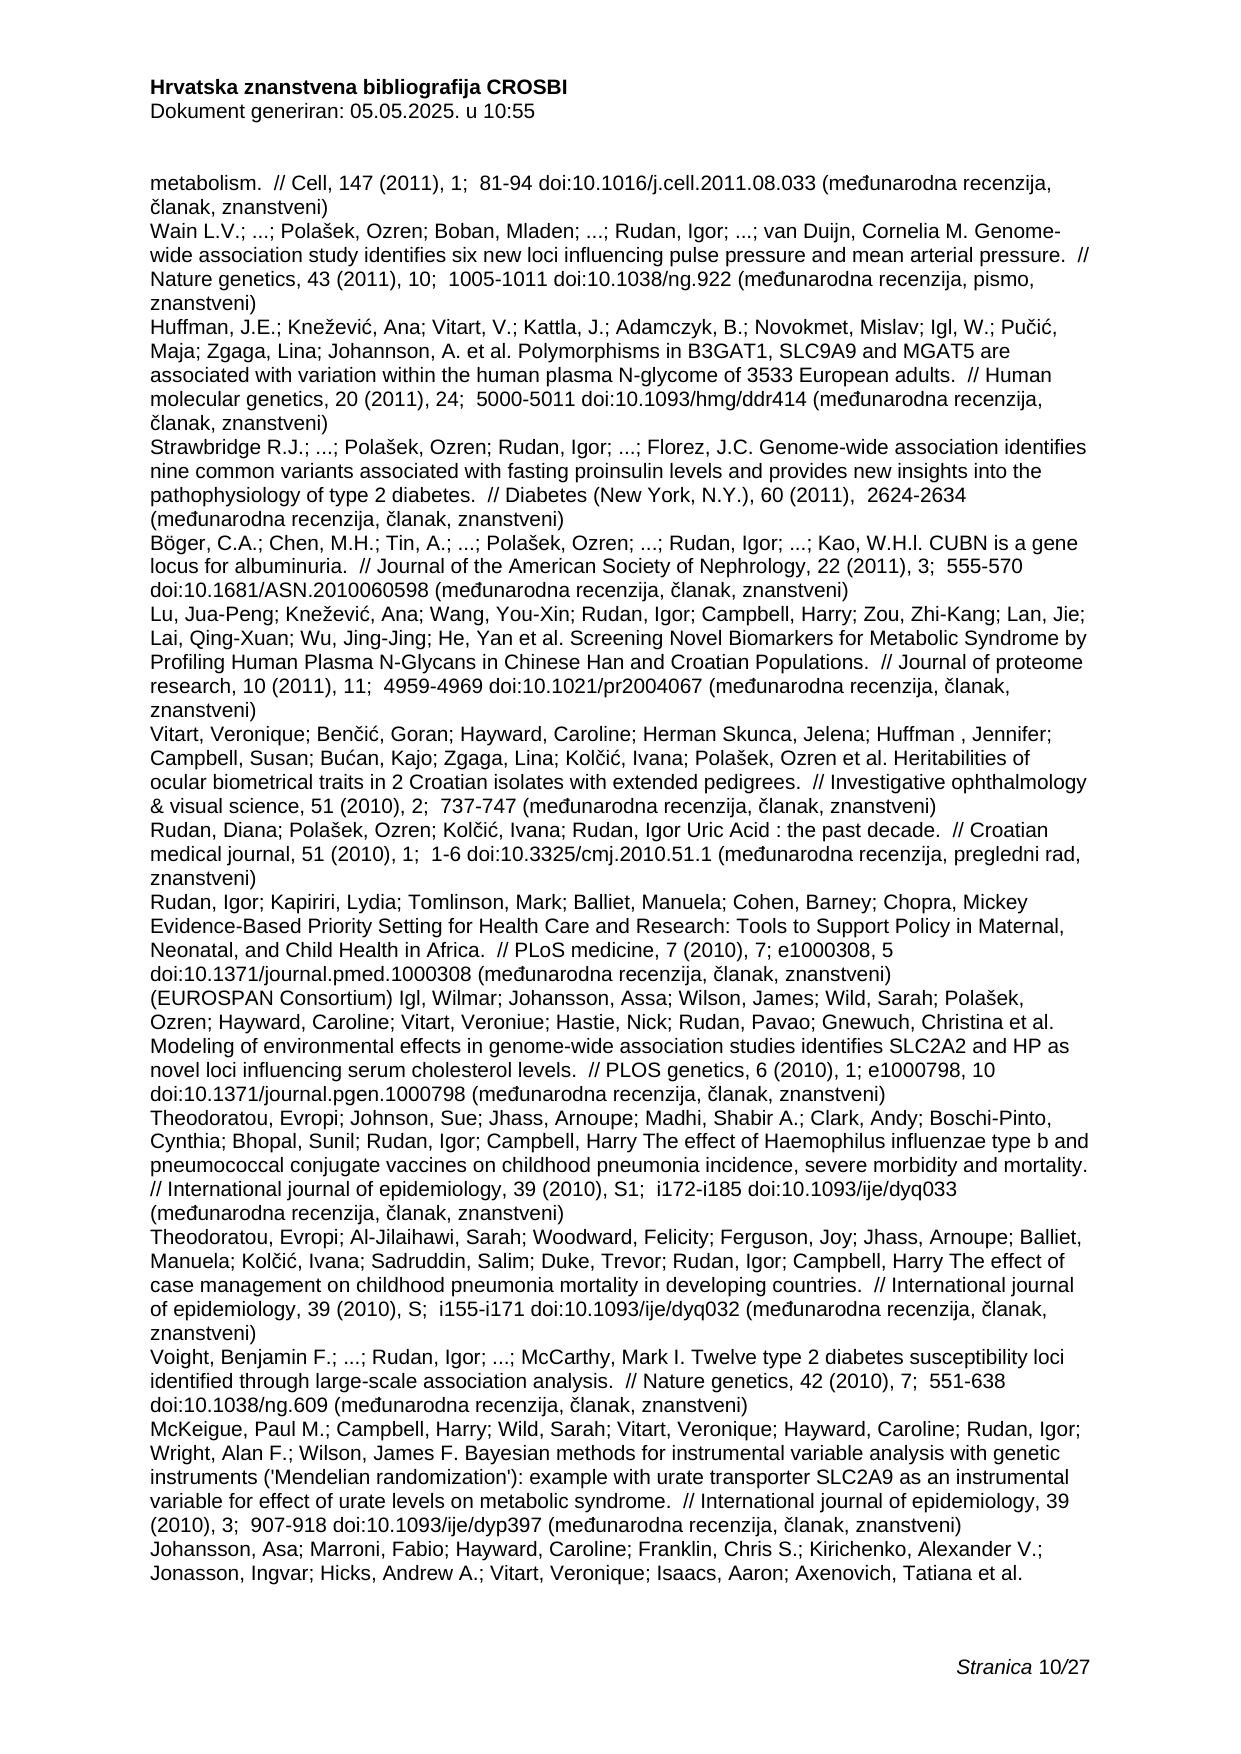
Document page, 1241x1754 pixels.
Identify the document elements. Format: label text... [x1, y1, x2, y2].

text Theodoratou, Evropi; Johnson, Sue; Jhass, Arnoupe; Madhi, Shabir A.; Clark, Andy; Boschi-Pinto, Cynthia; Bhopal, Sunil; Rudan, Igor; Campbell, Harry [150, 1105, 1090, 1225]
text Rudan, Igor; Kapiriri, Lydia; Tomlinson, Mark; Balliet, Manuela; Cohen, Barney; Chopra, Mickey [150, 890, 1090, 986]
text Huffman, J.E.; Knežević, Ana; Vitart, V.; Kattla, J.; Adamczyk, B.; Novokmet, Mislav; Igl, W.; Pučić, Maja; Zgaga, Lina; Johannson, A. et al. [150, 315, 1090, 434]
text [150, 1537, 1090, 1584]
text Theodoratou, Evropi; Al-Jilaihawi, Sarah; Woodward, Felicity; Ferguson, Joy; Jhass, Arnoupe; Balliet, Manuela; Kolčić, Ivana; Sadruddin, Salim; Duke, Trevor; Rudan, Igor; Campbell, Harry [150, 1225, 1090, 1345]
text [150, 171, 1090, 219]
text Rudan, Diana; Polašek, Ozren; Kolčić, Ivana; Rudan, Igor [150, 818, 1090, 890]
text Böger, C.A.; Chen, M.H.; Tin, A.; ...; Polašek, Ozren; ...; Rudan, Igor; ...; Kao, W.H.l. [150, 530, 1090, 602]
text Lu, Jua-Peng; Knežević, Ana; Wang, You-Xin; Rudan, Igor; Campbell, Harry; Zou, Zhi-Kang; Lan, Jie; Lai, Qing-Xuan; Wu, Jing-Jing; He, Yan et al. [150, 602, 1090, 722]
text Vitart, Veronique; Benčić, Goran; Hayward, Caroline; Herman Skunca, Jelena; Huffman , Jennifer; Campbell, Susan; Bućan, Kajo; Zgaga, Lina; Kolčić, Ivana; Polašek, Ozren et al. [150, 722, 1090, 818]
text Strawbridge R.J.; ...; Polašek, Ozren; Rudan, Igor; ...; Florez, J.C. [150, 434, 1090, 530]
text McKeigue, Paul M.; Campbell, Harry; Wild, Sarah; Vitart, Veronique; Hayward, Caroline; Rudan, Igor; Wright, Alan F.; Wilson, James F. [150, 1417, 1090, 1537]
text Wain L.V.; ...; Polašek, Ozren; Boban, Mladen; ...; Rudan, Igor; ...; van Duijn, Cornelia M. [150, 219, 1090, 315]
text (EUROSPAN Consortium) Igl, Wilmar; Johansson, Assa; Wilson, James; Wild, Sarah; Polašek, Ozren; Hayward, Caroline; Vitart, Veroniue; Hastie, Nick; Rudan, Pavao; Gnewuch, Christina et al. [150, 986, 1090, 1105]
text Voight, Benjamin F.; ...; Rudan, Igor; ...; McCarthy, Mark I. [150, 1345, 1090, 1417]
